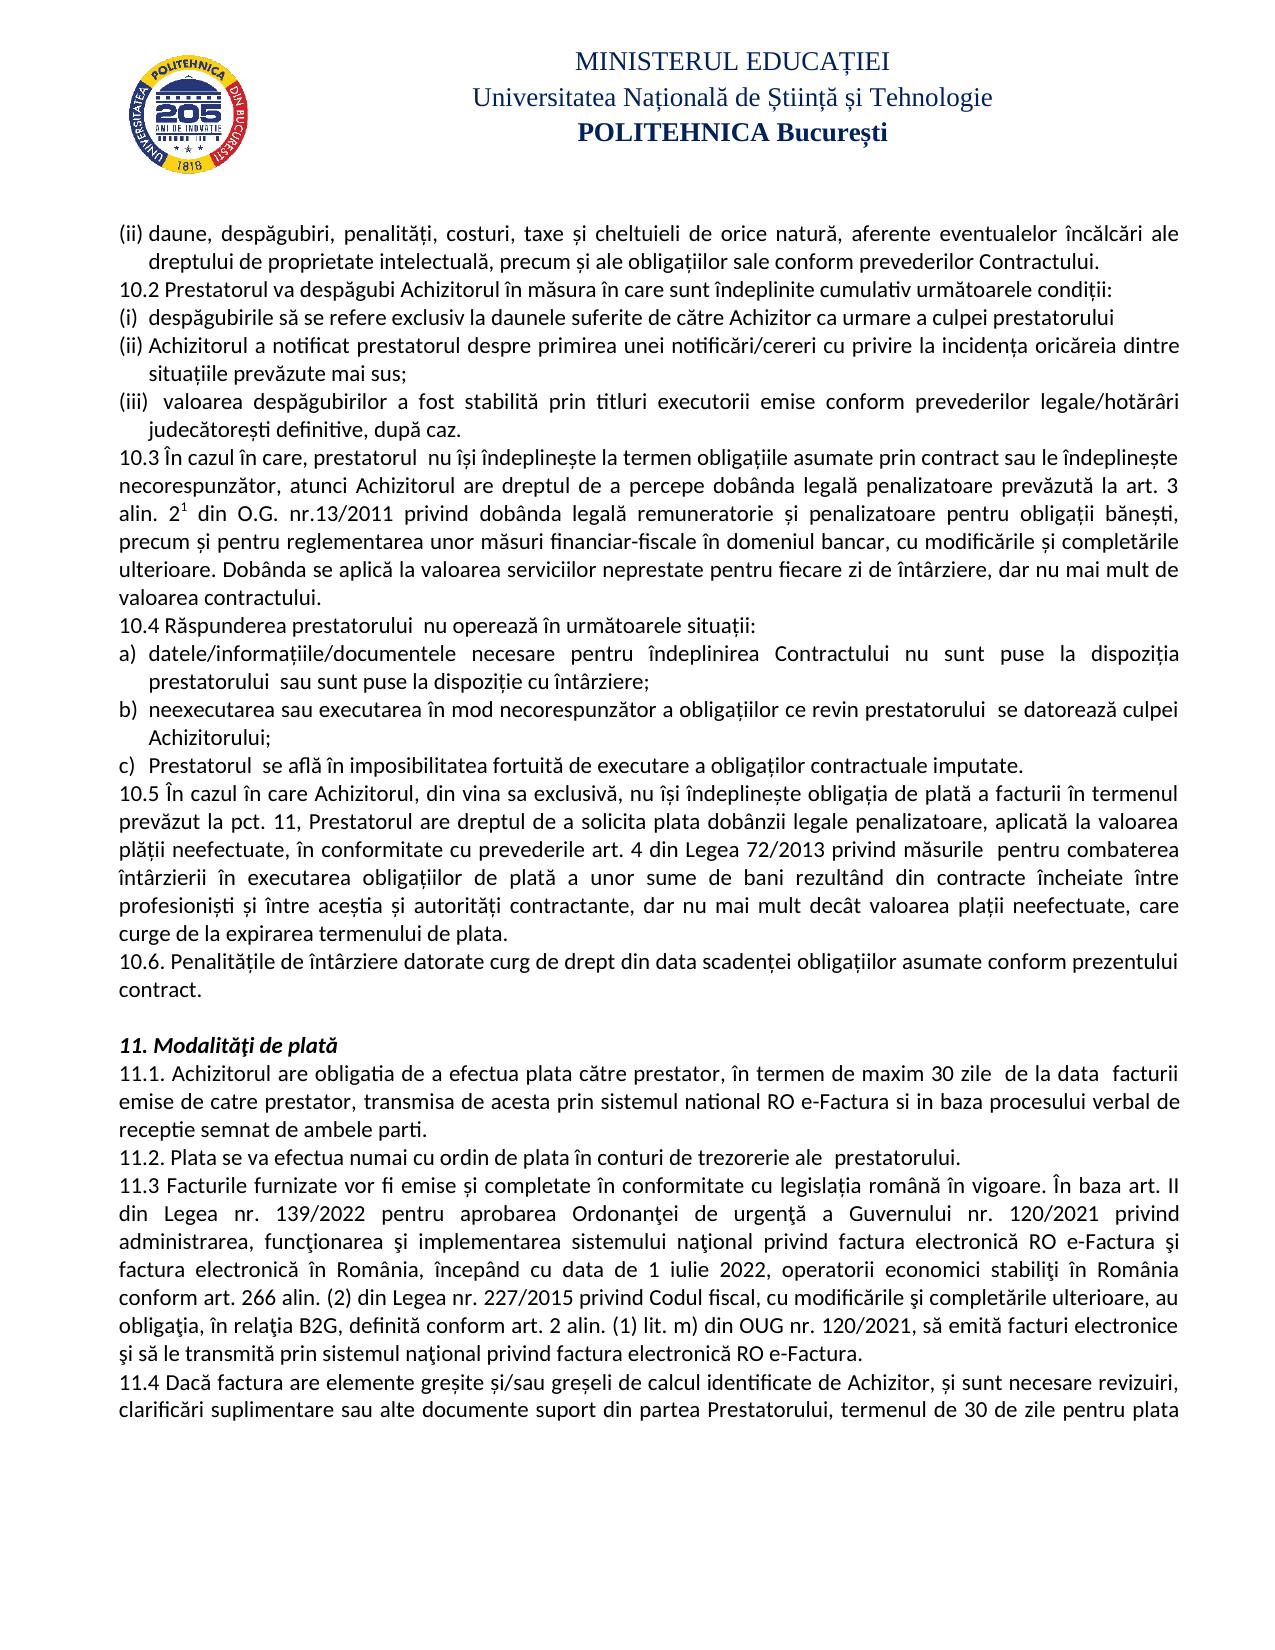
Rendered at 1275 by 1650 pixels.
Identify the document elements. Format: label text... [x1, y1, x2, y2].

list datele/informațiile/documentele necesare pentru îndeplinirea Contractului nu sunt puse la dispoziția prestatorului sau sunt puse la dispoziție cu întârziere; [119, 639, 1181, 695]
picture [129, 55, 248, 174]
list neexecutarea sau executarea în mod necorespunzător a obligațiilor ce revin prestatorului se datorează culpei Achizitorului; [119, 695, 1181, 751]
list Prestatorul se află în imposibilitatea fortuită de executare a obligaților contractuale imputate. [119, 751, 1181, 779]
text 10.2 Prestatorul va despăgubi Achizitorul în măsura în care sunt îndeplinite cumulativ următoarele condiții: [119, 275, 1181, 303]
text 11.3 Facturile furnizate vor fi emise și completate în conformitate cu legislația română în vigoare. În baza art. II din Legea nr. 139/2022 pentru aprobarea Ordonanţei de urgenţă a Guvernului nr. 120/2021 privind administrarea, funcţionarea şi implementarea sistemului naţional privind factura electronică RO e-Factura şi factura electronică în România, începând cu data de 1 iulie 2022, operatorii economici stabiliţi în România conform art. 266 alin. (2) din Legea nr. 227/2015 privind Codul fiscal, cu modificările şi completările ulterioare, au obligaţia, în relaţia B2G, definită conform art. 2 alin. (1) lit. m) din OUG nr. 120/2021, să emită facturi electronice şi să le transmită prin sistemul naţional privind factura electronică RO e-Factura. [119, 1171, 1181, 1368]
list daune, despăgubiri, penalități, costuri, taxe și cheltuieli de orice natură, aferente eventualelor încălcări ale dreptului de proprietate intelectuală, precum și ale obligațiilor sale conform prevederilor Contractului. [119, 219, 1181, 275]
text 11.2. Plata se va efectua numai cu ordin de plata în conturi de trezorerie ale prestatorului. [119, 1143, 1181, 1171]
text 11.1. Achizitorul are obligatia de a efectua plata către prestator, în termen de maxim 30 zile de la data facturii emise de catre prestator, transmisa de acesta prin sistemul national RO e-Factura si in baza procesului verbal de receptie semnat de ambele parti. [119, 1059, 1181, 1143]
text 10.5 În cazul în care Achizitorul, din vina sa exclusivă, nu își îndeplinește obligația de plată a facturii în termenul prevăzut la pct. 11, Prestatorul are dreptul de a solicita plata dobânzii legale penalizatoare, aplicată la valoarea plății neefectuate, în conformitate cu prevederile art. 4 din Legea 72/2013 privind măsurile pentru combaterea întârzierii în executarea obligațiilor de plată a unor sume de bani rezultând din contracte încheiate între profesioniști și între aceștia și autorități contractante, dar nu mai mult decât valoarea plații neefectuate, care curge de la expirarea termenului de plata. [119, 779, 1181, 947]
text 10.3 În cazul în care, prestatorul nu își îndeplinește la termen obligațiile asumate prin contract sau le îndeplinește necorespunzător, atunci Achizitorul are dreptul de a percepe dobânda legală penalizatoare prevăzută la art. 3 alin. 21 din O.G. nr.13/2011 privind dobânda legală remuneratorie și penalizatoare pentru obligații bănești, precum și pentru reglementarea unor măsuri financiar-fiscale în domeniul bancar, cu modificările și completările ulterioare. Dobânda se aplică la valoarea serviciilor neprestate pentru fiecare zi de întârziere, dar nu mai mult de valoarea contractului. [119, 443, 1181, 611]
text 10.6. Penalitățile de întârziere datorate curg de drept din data scadenței obligațiilor asumate conform prezentului contract. [119, 947, 1181, 1003]
list Achizitorul a notificat prestatorul despre primirea unei notificări/cereri cu privire la incidența oricăreia dintre situațiile prevăzute mai sus; [119, 331, 1181, 387]
text 10.4 Răspunderea prestatorului nu operează în următoarele situații: [119, 611, 1181, 639]
list valoarea despăgubirilor a fost stabilită prin titluri executorii emise conform prevederilor legale/hotărâri judecătorești definitive, după caz. [119, 387, 1181, 443]
text 11. Modalităţi de plată [119, 1031, 1181, 1059]
list despăgubirile să se refere exclusiv la daunele suferite de către Achizitor ca urmare a culpei prestatorului [119, 303, 1181, 331]
